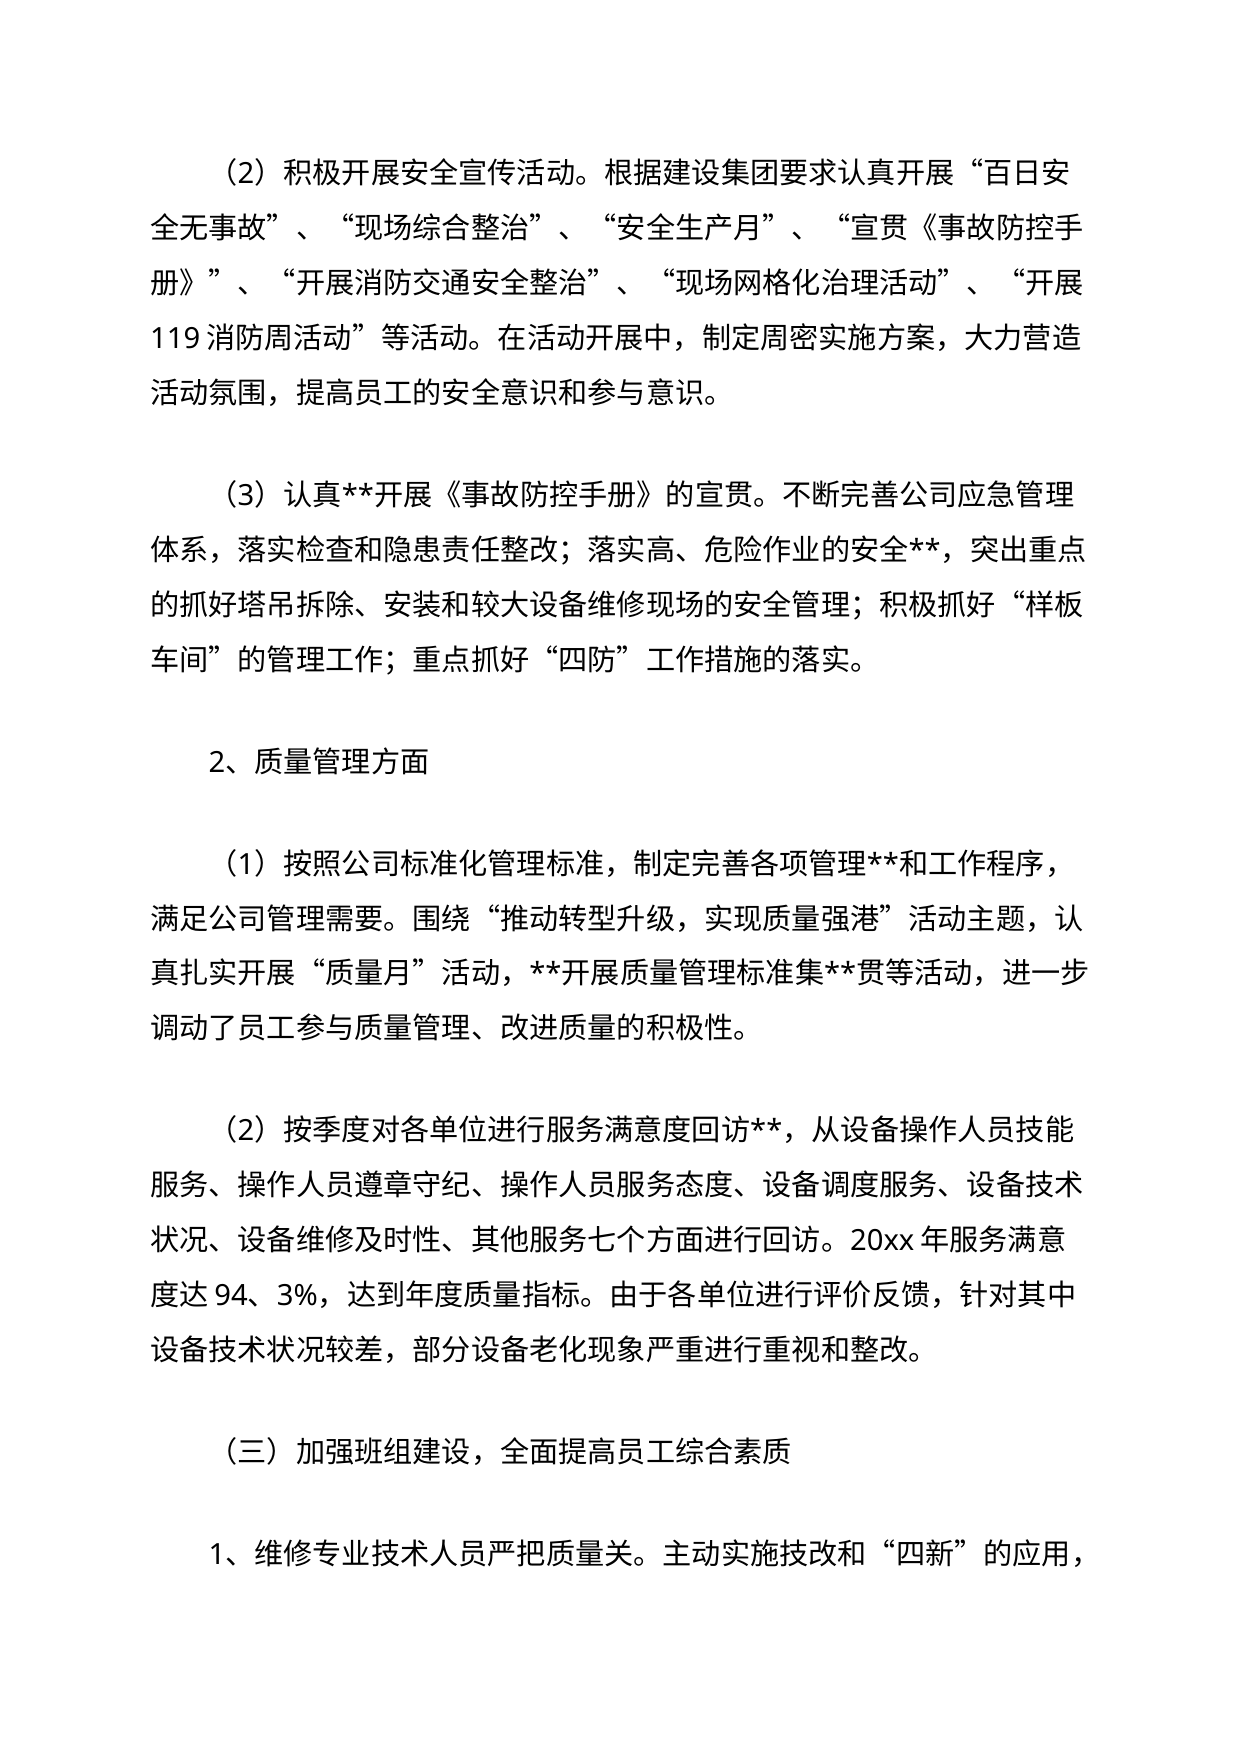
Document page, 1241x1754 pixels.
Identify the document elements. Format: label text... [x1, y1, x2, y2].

text 2、质量管理方面 [150, 738, 1090, 781]
text （3）认真**开展《事故防控手册》的宣贯。不断完善公司应急管理体系，落实检查和隐患责任整改；落实高、危险作业的安全**，突出重点的抓好塔吊拆除、安装和较大设备维修现场的安全管理；积极抓好“样板车间”的管理工作；重点抓好“四防”工作措施的落实。 [150, 472, 1090, 679]
text （三）加强班组建设，全面提高员工综合素质 [150, 1428, 1090, 1471]
text （2）积极开展安全宣传活动。根据建设集团要求认真开展“百日安全无事故”、“现场综合整治”、“安全生产月”、“宣贯《事故防控手册》”、“开展消防交通安全整治”、“现场网格化治理活动”、“开展119消防周活动”等活动。在活动开展中，制定周密实施方案，大力营造活动氛围，提高员工的安全意识和参与意识。 [150, 150, 1090, 412]
text （1）按照公司标准化管理标准，制定完善各项管理**和工作程序，满足公司管理需要。围绕“推动转型升级，实现质量强港”活动主题，认真扎实开展“质量月”活动，**开展质量管理标准集**贯等活动，进一步调动了员工参与质量管理、改进质量的积极性。 [150, 840, 1090, 1047]
text （2）按季度对各单位进行服务满意度回访**，从设备操作人员技能服务、操作人员遵章守纪、操作人员服务态度、设备调度服务、设备技术状况、设备维修及时性、其他服务七个方面进行回访。20xx年服务满意度达94、3%，达到年度质量指标。由于各单位进行评价反馈，针对其中设备技术状况较差，部分设备老化现象严重进行重视和整改。 [150, 1107, 1090, 1369]
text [150, 1530, 1090, 1573]
